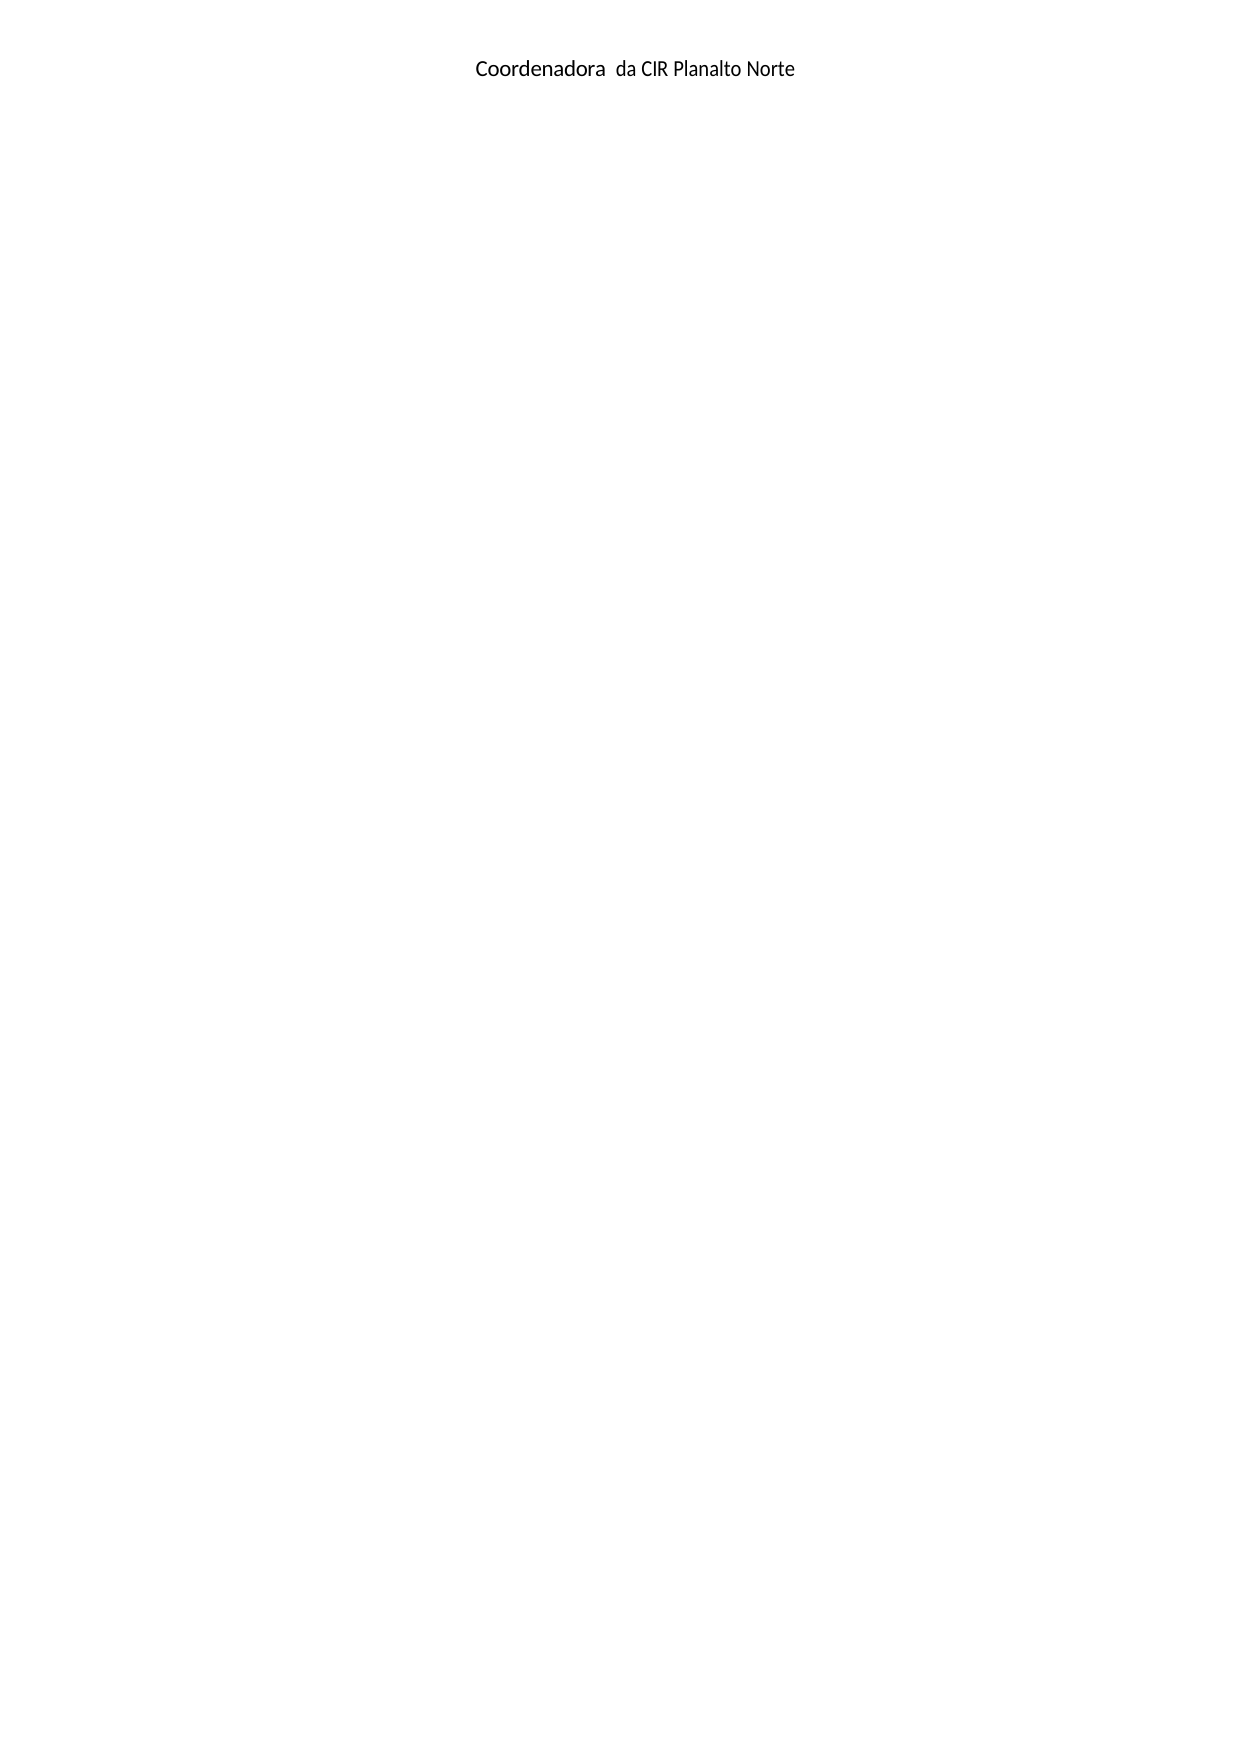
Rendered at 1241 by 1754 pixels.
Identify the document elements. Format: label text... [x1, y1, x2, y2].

text Coordenadora da CIR Planalto Norte [446, 54, 902, 82]
